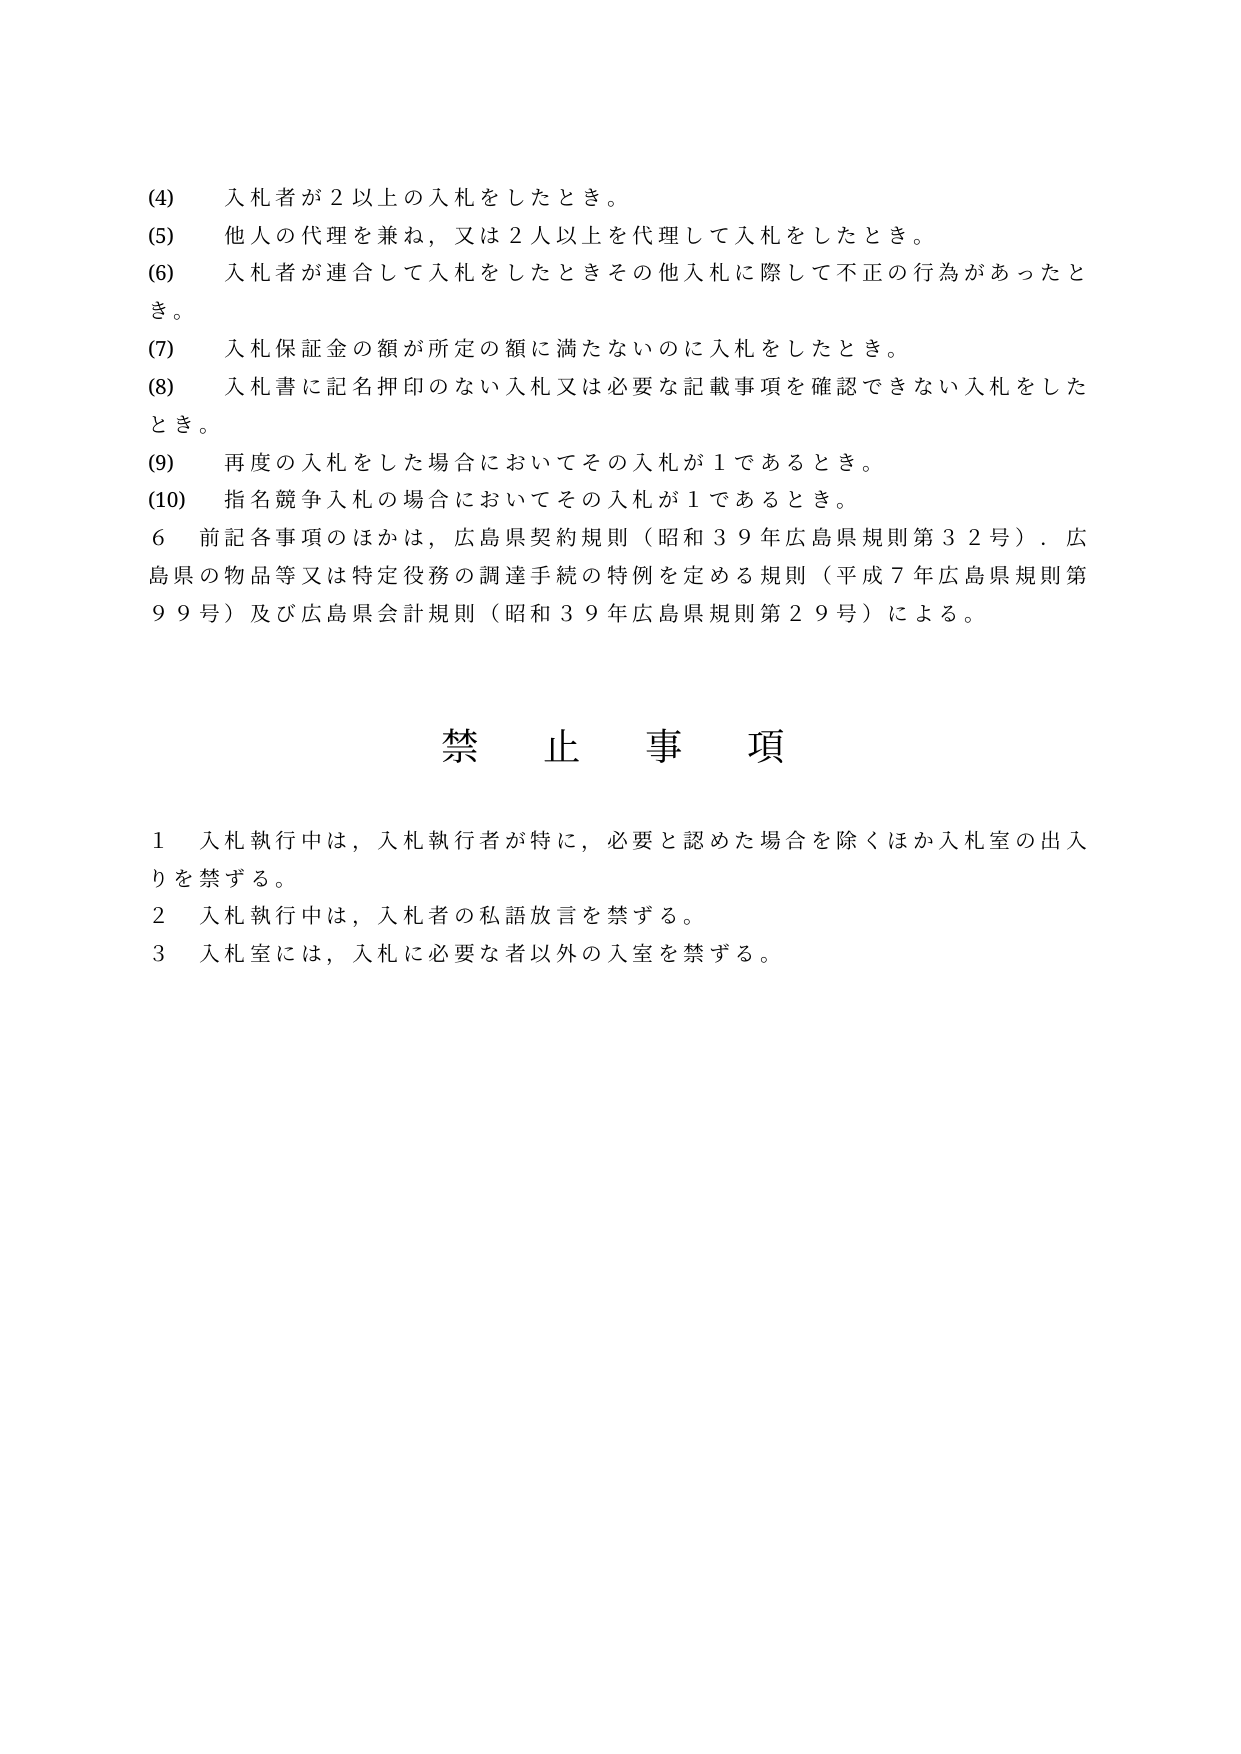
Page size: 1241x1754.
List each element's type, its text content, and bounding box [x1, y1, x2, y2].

text 禁 止 事 項 [148, 707, 1092, 782]
text ６ 前記各事項のほかは，広島県契約規則（昭和３９年広島県規則第３２号）．広島県の物品等又は特定役務の調達手続の特例を定める規則（平成７年広島県規則第９９号）及び広島県会計規則（昭和３９年広島県規則第２９号）による。 [148, 518, 1092, 631]
text ２ 入札執行中は，入札者の私語放言を禁ずる。 [148, 896, 1092, 934]
text (9) 再度の入札をした場合においてその入札が１であるとき。 [148, 442, 1092, 480]
text (7) 入札保証金の額が所定の額に満たないのに入札をしたとき。 [148, 329, 1092, 366]
text (5) 他人の代理を兼ね，又は２人以上を代理して入札をしたとき。 [148, 215, 1092, 253]
text ３ 入札室には，入札に必要な者以外の入室を禁ずる。 [148, 934, 1092, 971]
text (10) 指名競争入札の場合においてその入札が１であるとき。 [148, 480, 1092, 518]
text １ 入札執行中は，入札執行者が特に，必要と認めた場合を除くほか入札室の出入りを禁ずる。 [148, 820, 1092, 896]
text (8) 入札書に記名押印のない入札又は必要な記載事項を確認できない入札をしたとき。 [148, 366, 1092, 442]
text (4) 入札者が２以上の入札をしたとき。 [148, 177, 1092, 215]
text (6) 入札者が連合して入札をしたときその他入札に際して不正の行為があったとき。 [148, 253, 1092, 329]
